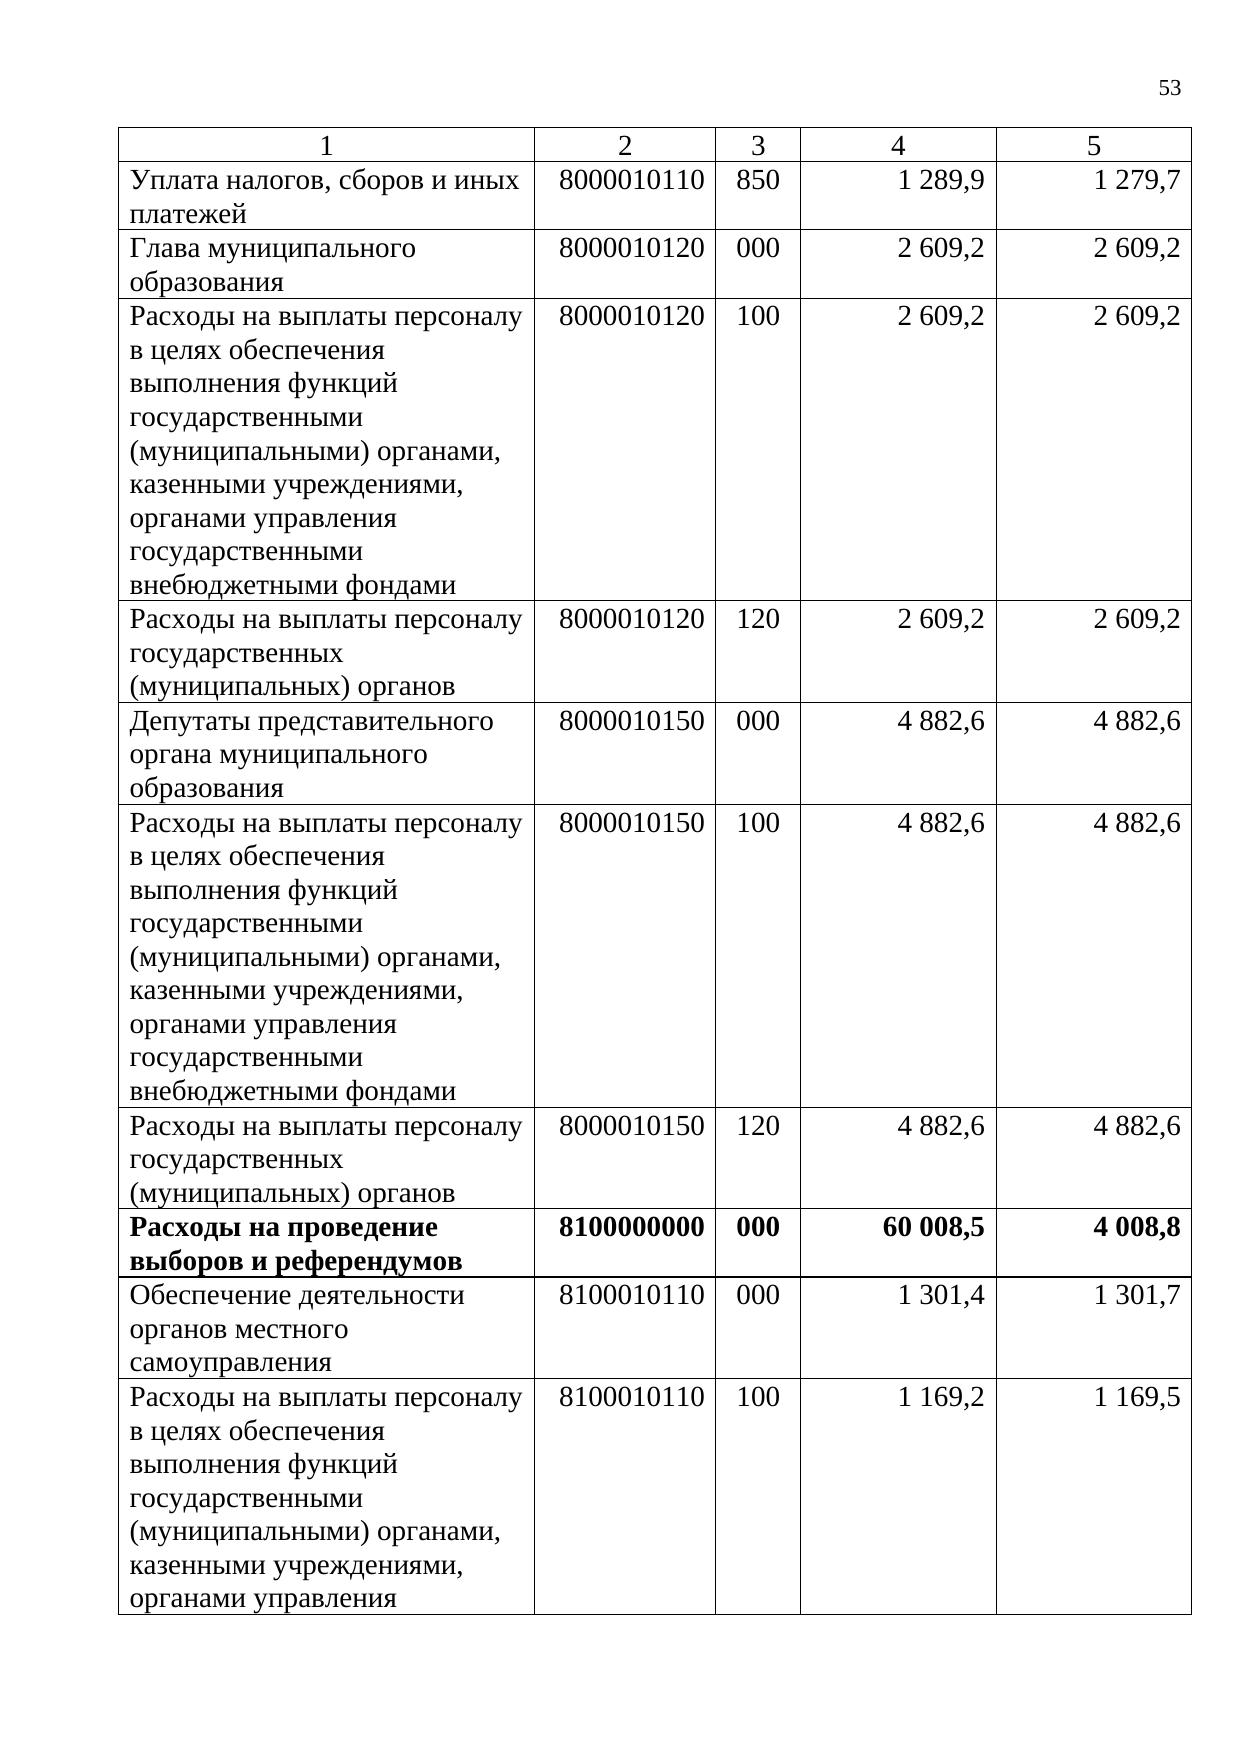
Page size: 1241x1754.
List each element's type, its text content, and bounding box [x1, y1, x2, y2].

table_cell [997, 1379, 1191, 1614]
table_header 4 [801, 128, 996, 161]
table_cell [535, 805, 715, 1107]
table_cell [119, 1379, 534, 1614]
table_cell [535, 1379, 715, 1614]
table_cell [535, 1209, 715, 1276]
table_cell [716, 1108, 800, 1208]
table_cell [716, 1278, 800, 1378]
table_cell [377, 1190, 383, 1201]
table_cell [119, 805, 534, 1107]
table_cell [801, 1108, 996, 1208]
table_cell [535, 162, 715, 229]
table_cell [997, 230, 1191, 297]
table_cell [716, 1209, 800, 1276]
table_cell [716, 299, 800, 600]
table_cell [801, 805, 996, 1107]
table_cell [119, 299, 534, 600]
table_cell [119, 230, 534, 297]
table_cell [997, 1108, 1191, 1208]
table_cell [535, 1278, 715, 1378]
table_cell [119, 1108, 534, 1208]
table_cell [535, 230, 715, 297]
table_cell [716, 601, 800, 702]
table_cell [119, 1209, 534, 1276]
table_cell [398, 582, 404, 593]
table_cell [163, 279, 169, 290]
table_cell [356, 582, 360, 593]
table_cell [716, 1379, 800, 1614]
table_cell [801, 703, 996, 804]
table_header 1 [119, 128, 534, 161]
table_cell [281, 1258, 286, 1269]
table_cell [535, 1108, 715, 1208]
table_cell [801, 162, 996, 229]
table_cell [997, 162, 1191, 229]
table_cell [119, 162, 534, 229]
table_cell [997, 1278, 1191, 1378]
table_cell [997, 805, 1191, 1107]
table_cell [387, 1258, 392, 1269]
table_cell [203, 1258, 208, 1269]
table_header 2 [535, 128, 715, 161]
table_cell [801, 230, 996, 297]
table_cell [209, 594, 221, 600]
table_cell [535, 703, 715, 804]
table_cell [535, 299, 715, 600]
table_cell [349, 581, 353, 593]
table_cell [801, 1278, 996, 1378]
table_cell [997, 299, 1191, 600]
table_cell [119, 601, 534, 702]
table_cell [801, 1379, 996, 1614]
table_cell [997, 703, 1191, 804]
table_header 3 [716, 128, 800, 161]
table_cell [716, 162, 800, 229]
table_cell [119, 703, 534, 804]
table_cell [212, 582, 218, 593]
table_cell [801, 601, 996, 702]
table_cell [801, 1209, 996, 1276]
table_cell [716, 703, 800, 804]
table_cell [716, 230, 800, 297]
table_header 5 [997, 128, 1191, 161]
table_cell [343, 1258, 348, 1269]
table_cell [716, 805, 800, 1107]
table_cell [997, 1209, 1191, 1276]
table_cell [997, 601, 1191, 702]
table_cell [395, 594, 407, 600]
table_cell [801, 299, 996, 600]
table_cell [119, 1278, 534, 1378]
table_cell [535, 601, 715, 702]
